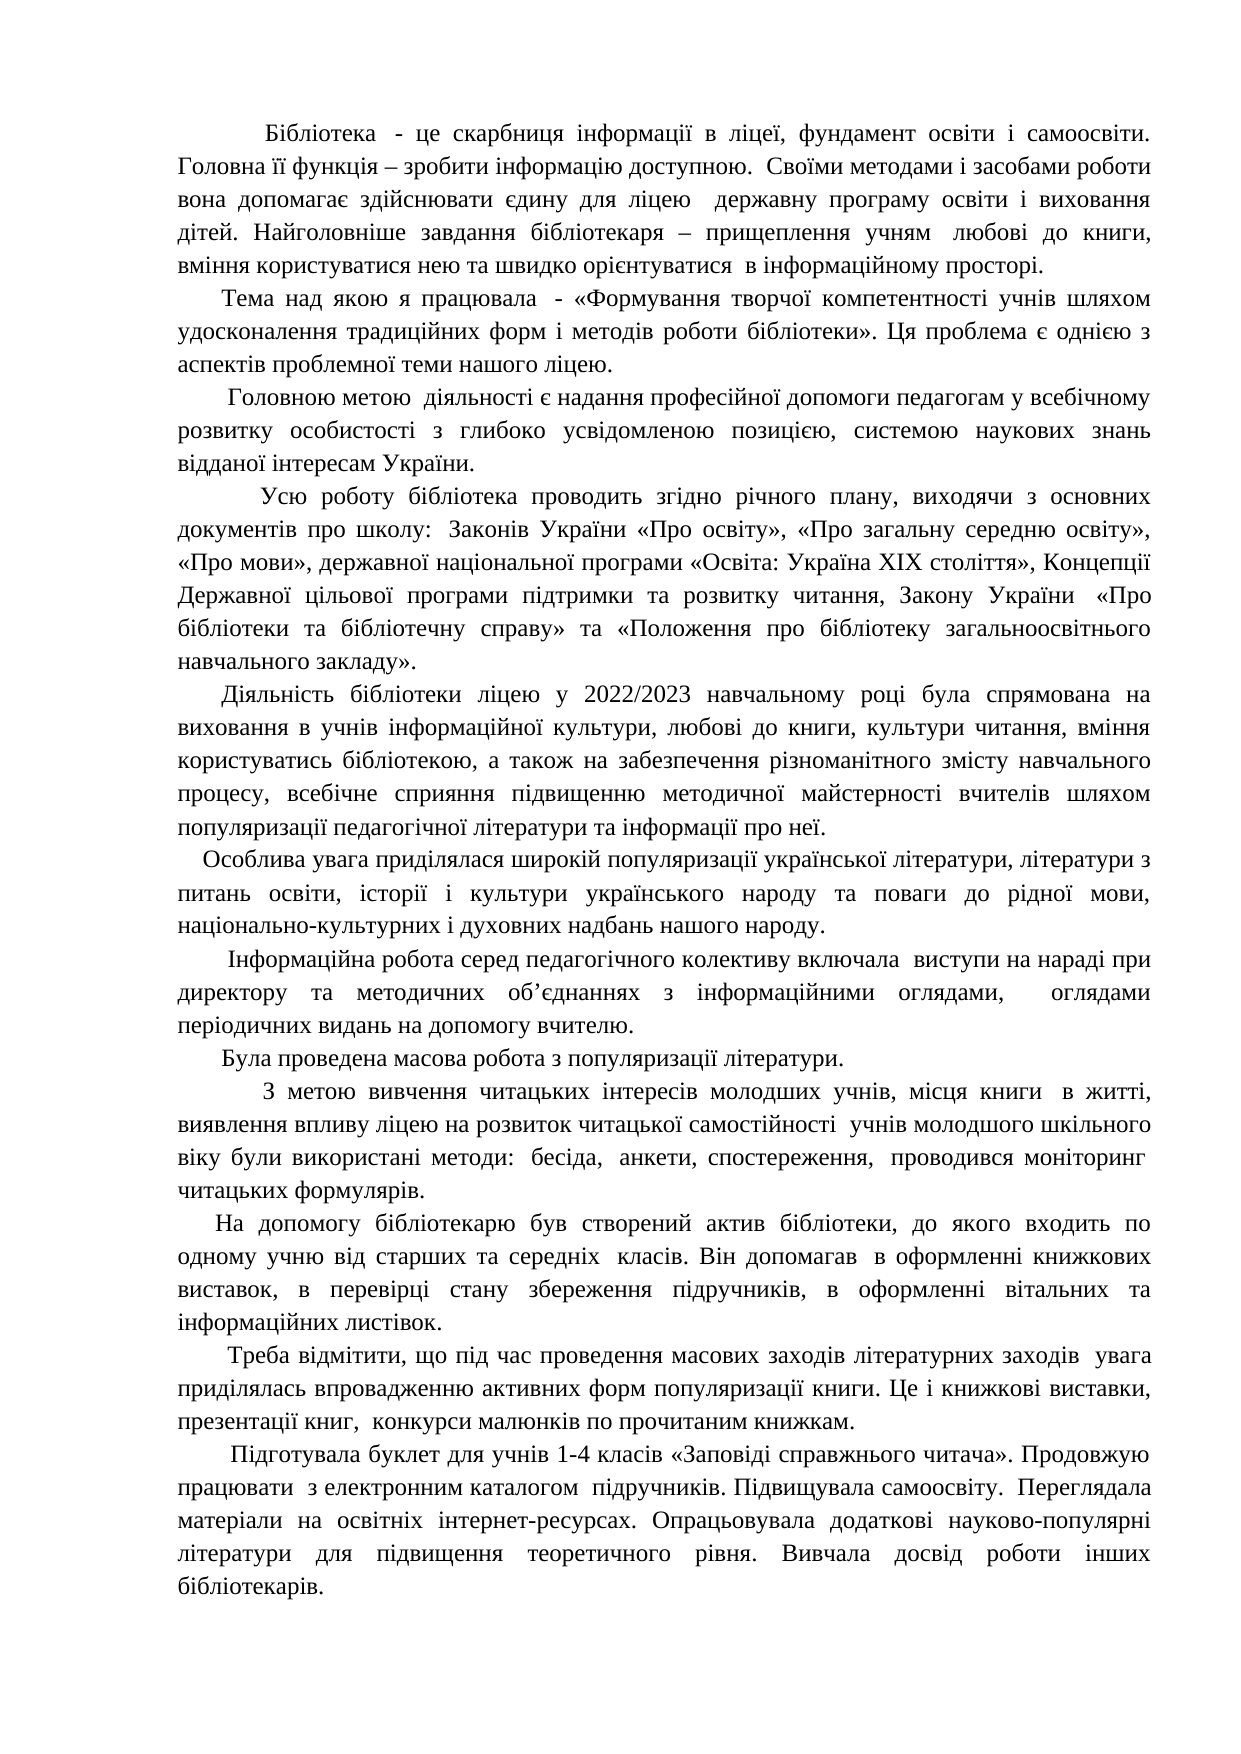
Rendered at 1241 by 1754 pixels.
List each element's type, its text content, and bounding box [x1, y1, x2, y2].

text Особлива увага приділялася широкій популяризації української літератури, літератури з питань освіти, історії і культури українського народу та поваги до рідної мови, національно-культурних і духовних надбань нашого народу. [177, 844, 1152, 939]
text З метою вивчення читацьких інтересів молодших учнів, місця книги в житті, виявлення впливу ліцею на розвиток читацької самостійності учнів молодшого шкільного віку були використані методи: бесіда, анкети, спостереження, проводився моніторинг читацьких формулярів. [177, 1076, 1152, 1203]
text На допомогу бібліотекарю був створений актив бібліотеки, до якого входить по одному учню від старших та середніх класів. Він допомагав в оформленні книжкових виставок, в перевірці стану збереження підручників, в оформленні вітальних та інформаційних листівок. [177, 1208, 1152, 1336]
text Треба відмітити, що під час проведення масових заходів літературних заходів увага приділялась впровадженню активних форм популяризації книги. Це і книжкові виставки, презентації книг, конкурси малюнків по прочитаним книжкам. [177, 1340, 1152, 1435]
text Тема над якою я працювала - «Формування творчої компетентності учнів шляхом удосконалення традиційних форм і методів роботи бібліотеки». Ця проблема є однією з аспектів проблемної теми нашого ліцею. [177, 283, 1152, 378]
text Бібліотека - це скарбниця інформації в ліцеї, фундамент освіти і самоосвіти. Головна її функція – зробити інформацію доступною. Своїми методами і засобами роботи вона допомагає здійснювати єдину для ліцею державну програму освіти і виховання дітей. Найголовніше завдання бібліотекаря – прищеплення учням любові до книги, вміння користуватися нею та швидко орієнтуватися в інформаційному просторі. [177, 118, 1152, 279]
text Інформаційна робота серед педагогічного колективу включала виступи на нараді при директору та методичних об’єднаннях з інформаційними оглядами, оглядами періодичних видань на допомогу вчителю. [177, 944, 1152, 1038]
text Підготувала буклет для учнів 1-4 класів «Заповіді справжнього читача». Продовжую працювати з електронним каталогом підручників. Підвищувала самоосвіту. Переглядала матеріали на освітніх інтернет-ресурсах. Опрацьовувала додаткові науково-популярні літератури для підвищення теоретичного рівня. Вивчала досвід роботи інших бібліотекарів. [177, 1439, 1152, 1600]
text Головною метою діяльності є надання професійної допомоги педагогам у всебічному розвитку особистості з глибоко усвідомленою позицією, системою наукових знань відданої інтересам України. [177, 382, 1152, 477]
text Діяльність бібліотеки ліцею у 2022/2023 навчальному році була спрямована на виховання в учнів інформаційної культури, любові до книги, культури читання, вміння користуватись бібліотекою, а також на забезпечення різноманітного змісту навчального процесу, всебічне сприяння підвищенню методичної майстерності вчителів шляхом популяризації педагогічної літератури та інформації про неї. [177, 679, 1152, 840]
text Усю роботу бібліотека проводить згідно річного плану, виходячи з основних документів про школу: Законів України «Про освіту», «Про загальну середню освіту», «Про мови», державної національної програми «Освіта: Україна ХІХ століття», Концепції Державної цільової програми підтримки та розвитку читання, Закону України «Про бібліотеки та бібліотечну справу» та «Положення про бібліотеку загальноосвітнього навчального закладу». [177, 481, 1152, 675]
text Була проведена масова робота з популяризації літератури. [177, 1043, 1152, 1071]
